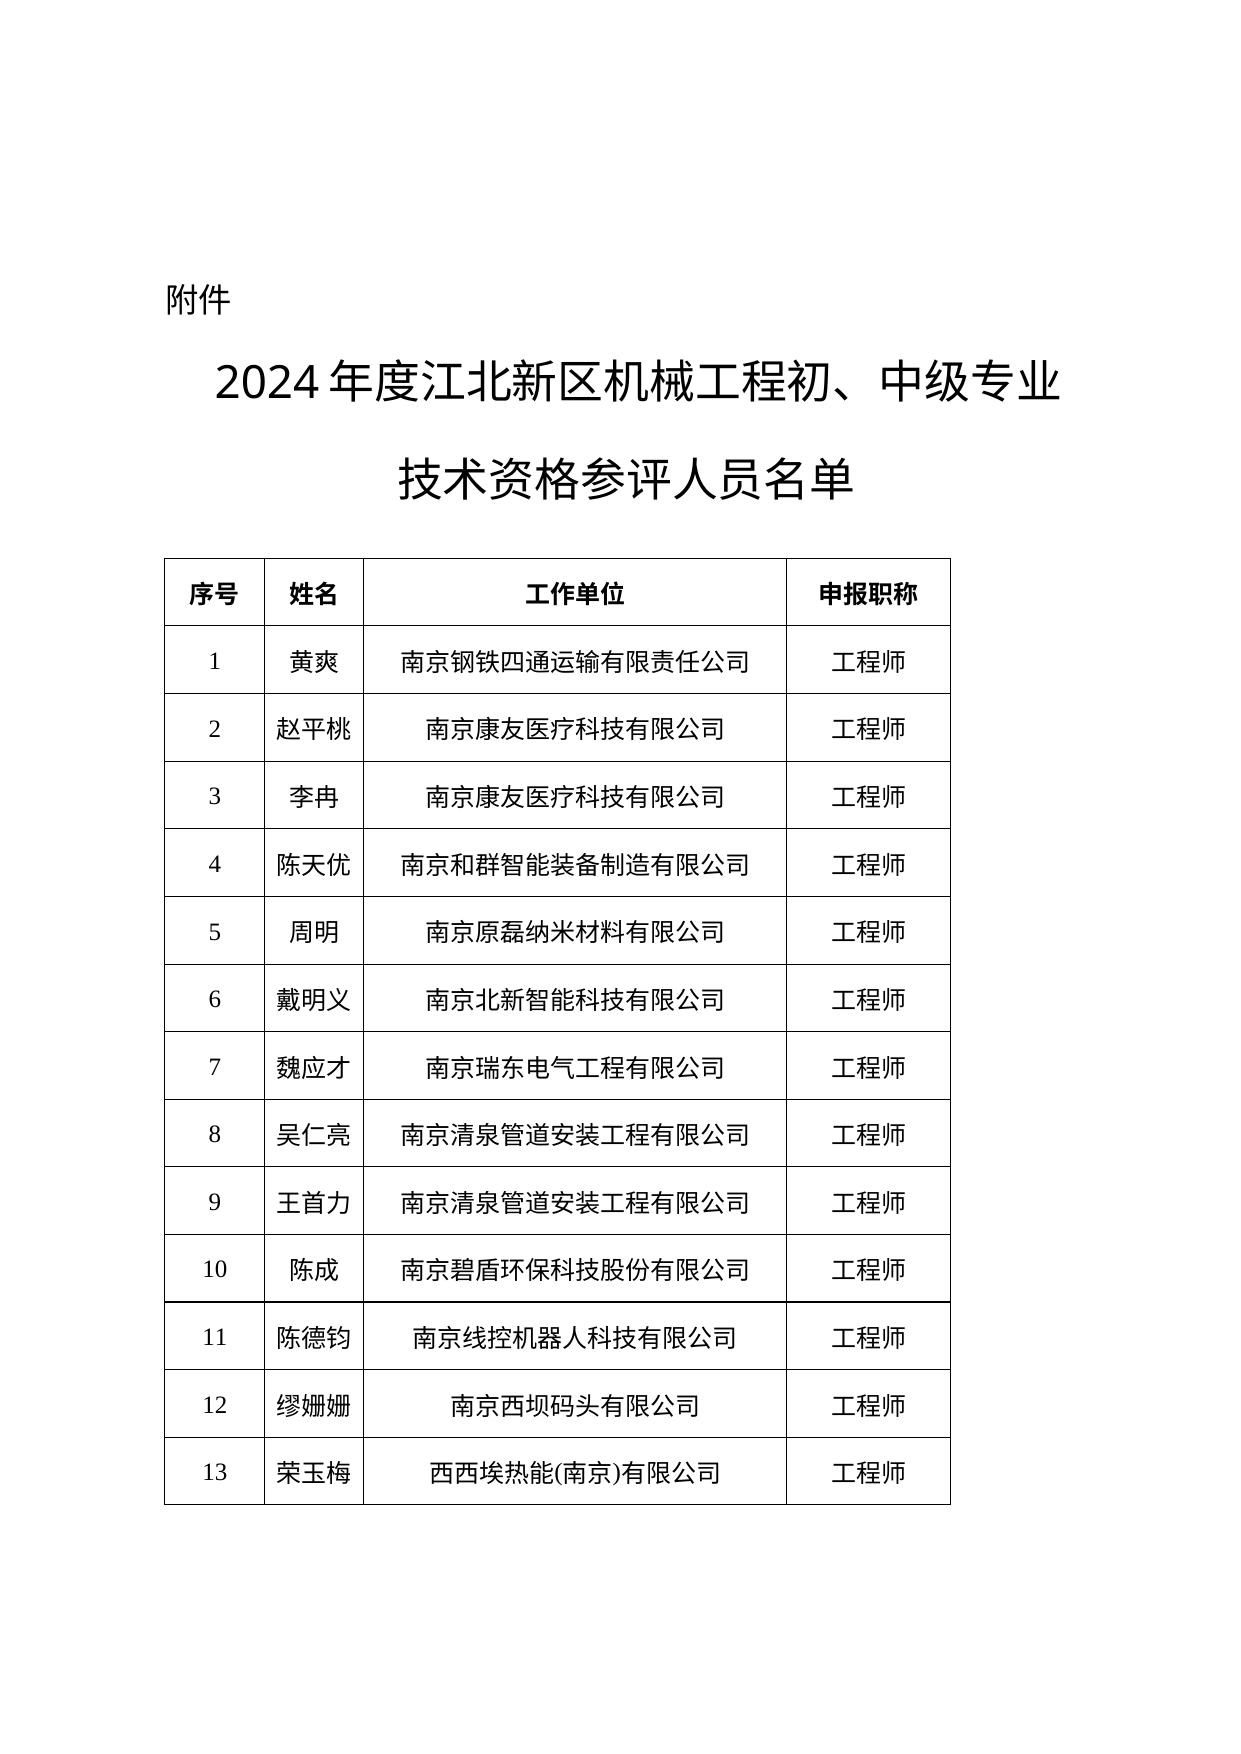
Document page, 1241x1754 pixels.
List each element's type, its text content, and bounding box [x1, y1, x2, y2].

table_cell 南京清泉管道安装工程有限公司 [364, 1100, 786, 1166]
table_cell 3 [165, 762, 264, 828]
table_header 申报职称 [787, 559, 950, 625]
table_cell 1 [165, 626, 264, 693]
table_cell 工程师 [787, 694, 950, 761]
text 附件 [165, 265, 1087, 330]
table_cell 5 [165, 897, 264, 963]
table_cell 6 [165, 965, 264, 1031]
table_cell 8 [165, 1100, 264, 1166]
table_cell 南京北新智能科技有限公司 [364, 965, 786, 1031]
table_cell 南京康友医疗科技有限公司 [364, 762, 786, 828]
text 2024年度江北新区机械工程初、中级专业 [165, 330, 1087, 428]
table_cell 12 [165, 1370, 264, 1437]
table_cell 7 [165, 1032, 264, 1099]
table_cell 工程师 [787, 1100, 950, 1166]
table_cell 南京线控机器人科技有限公司 [364, 1303, 786, 1369]
table_cell 南京原磊纳米材料有限公司 [364, 897, 786, 963]
table_cell 周明 [265, 897, 363, 963]
table_cell 南京清泉管道安装工程有限公司 [364, 1167, 786, 1234]
table_cell 荣玉梅 [265, 1438, 363, 1504]
table_cell 10 [165, 1235, 264, 1301]
table_cell 工程师 [787, 1438, 950, 1504]
table_cell 陈德钧 [265, 1303, 363, 1369]
table_cell 工程师 [787, 897, 950, 963]
table_cell 工程师 [787, 626, 950, 693]
table_header 姓名 [265, 559, 363, 625]
table_cell 黄爽 [265, 626, 363, 693]
table_cell 11 [165, 1303, 264, 1369]
table_cell 南京康友医疗科技有限公司 [364, 694, 786, 761]
table_cell 王首力 [265, 1167, 363, 1234]
table_cell 南京和群智能装备制造有限公司 [364, 829, 786, 896]
table_cell 南京西坝码头有限公司 [364, 1370, 786, 1437]
table_cell 工程师 [787, 1032, 950, 1099]
table_header 工作单位 [364, 559, 786, 625]
table_cell 4 [165, 829, 264, 896]
table_cell 陈成 [265, 1235, 363, 1301]
table_cell 赵平桃 [265, 694, 363, 761]
table_cell 魏应才 [265, 1032, 363, 1099]
table_cell 工程师 [787, 1235, 950, 1301]
table_cell 南京碧盾环保科技股份有限公司 [364, 1235, 786, 1301]
table_cell 13 [165, 1438, 264, 1504]
table_cell 工程师 [787, 1303, 950, 1369]
table_cell 工程师 [787, 762, 950, 828]
table_header 序号 [165, 559, 264, 625]
table_cell 缪姗姗 [265, 1370, 363, 1437]
table_cell 西西埃热能(南京)有限公司 [364, 1438, 786, 1504]
table_cell 南京瑞东电气工程有限公司 [364, 1032, 786, 1099]
table_cell 2 [165, 694, 264, 761]
text 技术资格参评人员名单 [165, 428, 1087, 525]
table_cell 陈天优 [265, 829, 363, 896]
table_cell 9 [165, 1167, 264, 1234]
table_cell 工程师 [787, 965, 950, 1031]
table_cell 工程师 [787, 1370, 950, 1437]
table_cell 工程师 [787, 829, 950, 896]
table_cell 吴仁亮 [265, 1100, 363, 1166]
table_cell 李冉 [265, 762, 363, 828]
table_cell 戴明义 [265, 965, 363, 1031]
table_cell 工程师 [787, 1167, 950, 1234]
table_cell 南京钢铁四通运输有限责任公司 [364, 626, 786, 693]
